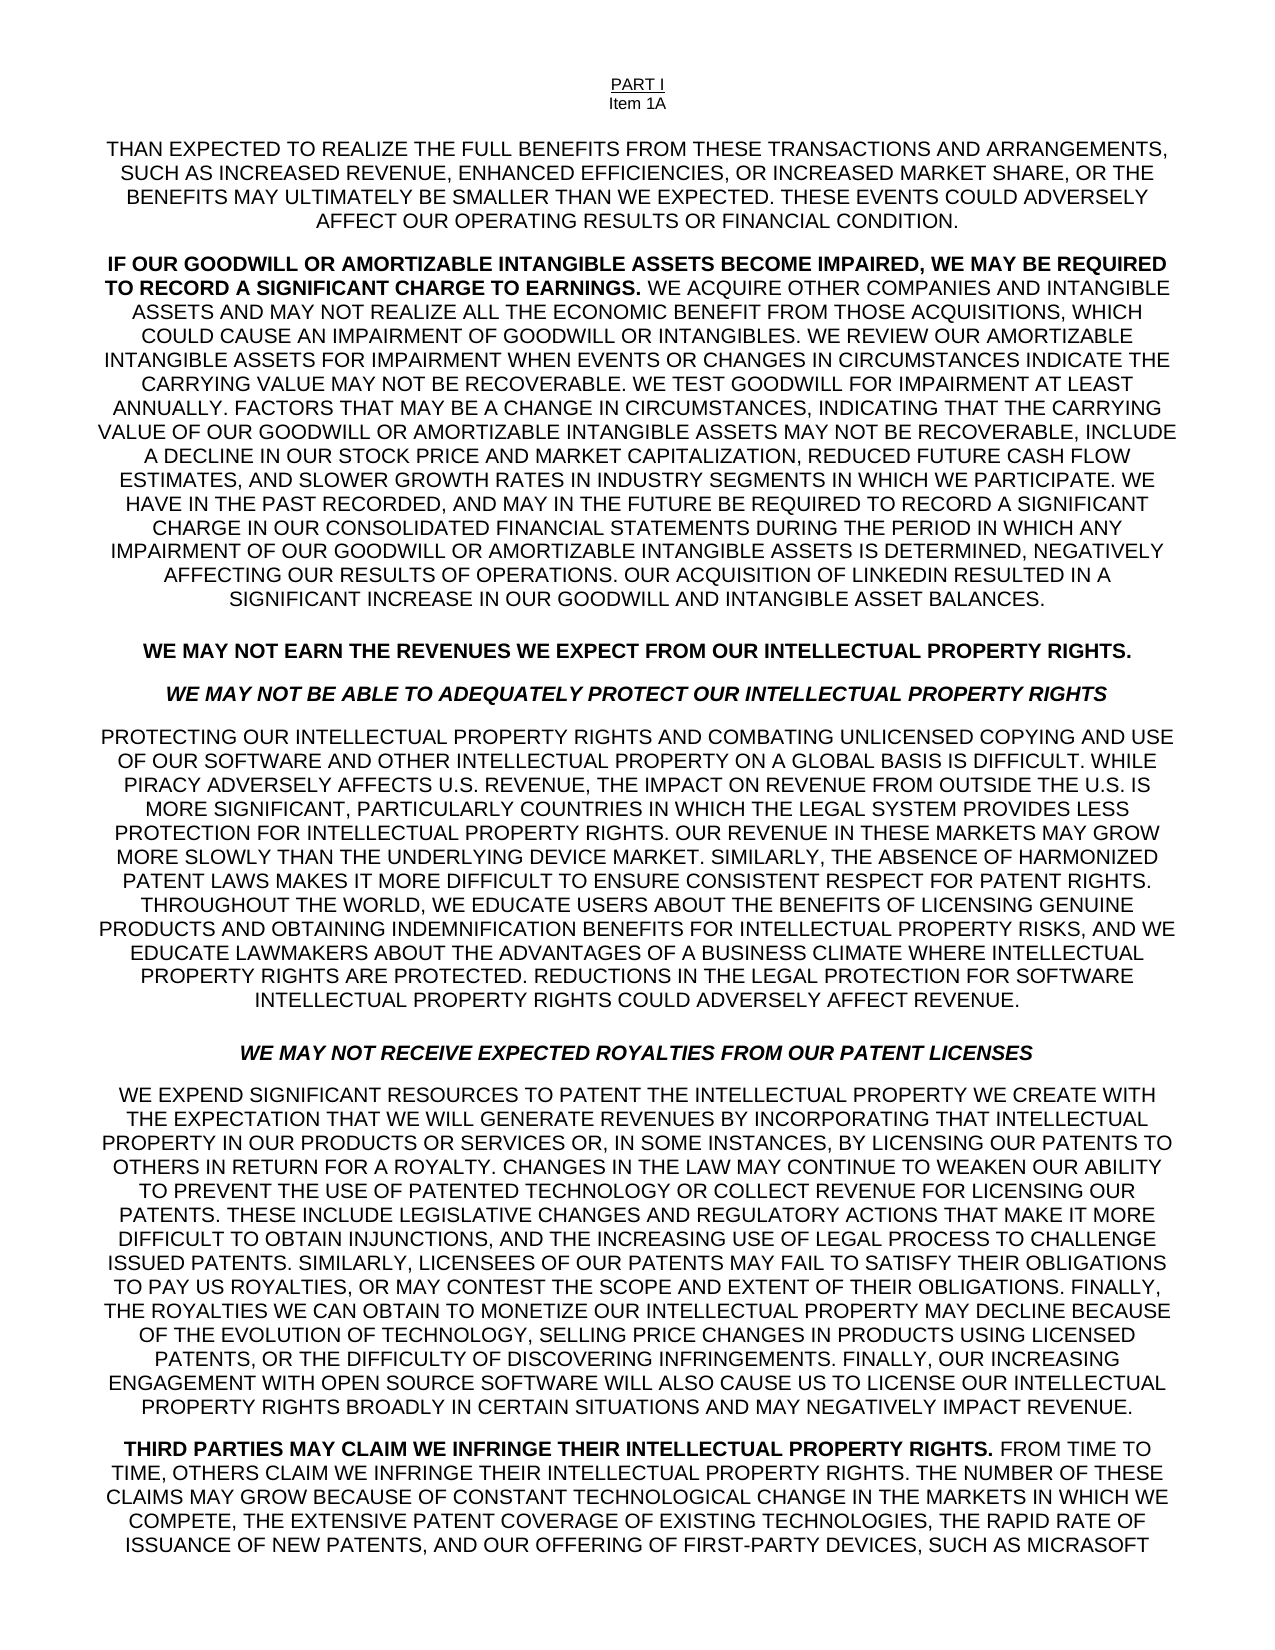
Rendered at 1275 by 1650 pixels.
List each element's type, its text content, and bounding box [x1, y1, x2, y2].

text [97, 137, 1177, 233]
text IF OUR GOODWILL OR AMORTIZABLE INTANGIBLE ASSETS BECOME IMPAIRED, WE MAY BE REQUIRED TO RECORD A SIGNIFICANT CHARGE TO EARNINGS. WE ACQUIRE OTHER COMPANIES AND INTANGIBLE ASSETS AND MAY NOT REALIZE ALL THE ECONOMIC BENEFIT FROM THOSE ACQUISITIONS, WHICH COULD CAUSE AN IMPAIRMENT OF GOODWILL OR INTANGIBLES. WE REVIEW OUR AMORTIZABLE INTANGIBLE ASSETS FOR IMPAIRMENT WHEN EVENTS OR CHANGES IN CIRCUMSTANCES INDICATE THE CARRYING VALUE MAY NOT BE RECOVERABLE. WE TEST GOODWILL FOR IMPAIRMENT AT LEAST ANNUALLY. FACTORS THAT MAY BE A CHANGE IN CIRCUMSTANCES, INDICATING THAT THE CARRYING VALUE OF OUR GOODWILL OR AMORTIZABLE INTANGIBLE ASSETS MAY NOT BE RECOVERABLE, INCLUDE A DECLINE IN OUR STOCK PRICE AND MARKET CAPITALIZATION, REDUCED FUTURE CASH FLOW ESTIMATES, AND SLOWER GROWTH RATES IN INDUSTRY SEGMENTS IN WHICH WE PARTICIPATE. WE HAVE IN THE PAST RECORDED, AND MAY IN THE FUTURE BE REQUIRED TO RECORD A SIGNIFICANT CHARGE IN OUR CONSOLIDATED FINANCIAL STATEMENTS DURING THE PERIOD IN WHICH ANY IMPAIRMENT OF OUR GOODWILL OR AMORTIZABLE INTANGIBLE ASSETS IS DETERMINED, NEGATIVELY AFFECTING OUR RESULTS OF OPERATIONS. OUR ACQUISITION OF LINKEDIN RESULTED IN A SIGNIFICANT INCREASE IN OUR GOODWILL AND INTANGIBLE ASSET BALANCES. [97, 252, 1177, 611]
text WE MAY NOT BE ABLE TO ADEQUATELY PROTECT OUR INTELLECTUAL PROPERTY RIGHTS [97, 682, 1177, 706]
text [97, 1437, 1177, 1557]
text WE MAY NOT EARN THE REVENUES WE EXPECT FROM OUR INTELLECTUAL PROPERTY RIGHTS. [97, 639, 1177, 663]
text WE EXPEND SIGNIFICANT RESOURCES TO PATENT THE INTELLECTUAL PROPERTY WE CREATE WITH THE EXPECTATION THAT WE WILL GENERATE REVENUES BY INCORPORATING THAT INTELLECTUAL PROPERTY IN OUR PRODUCTS OR SERVICES OR, IN SOME INSTANCES, BY LICENSING OUR PATENTS TO OTHERS IN RETURN FOR A ROYALTY. CHANGES IN THE LAW MAY CONTINUE TO WEAKEN OUR ABILITY TO PREVENT THE USE OF PATENTED TECHNOLOGY OR COLLECT REVENUE FOR LICENSING OUR PATENTS. THESE INCLUDE LEGISLATIVE CHANGES AND REGULATORY ACTIONS THAT MAKE IT MORE DIFFICULT TO OBTAIN INJUNCTIONS, AND THE INCREASING USE OF LEGAL PROCESS TO CHALLENGE ISSUED PATENTS. SIMILARLY, LICENSEES OF OUR PATENTS MAY FAIL TO SATISFY THEIR OBLIGATIONS TO PAY US ROYALTIES, OR MAY CONTEST THE SCOPE AND EXTENT OF THEIR OBLIGATIONS. FINALLY, THE ROYALTIES WE CAN OBTAIN TO MONETIZE OUR INTELLECTUAL PROPERTY MAY DECLINE BECAUSE OF THE EVOLUTION OF TECHNOLOGY, SELLING PRICE CHANGES IN PRODUCTS USING LICENSED PATENTS, OR THE DIFFICULTY OF DISCOVERING INFRINGEMENTS. FINALLY, OUR INCREASING ENGAGEMENT WITH OPEN SOURCE SOFTWARE WILL ALSO CAUSE US TO LICENSE OUR INTELLECTUAL PROPERTY RIGHTS BROADLY IN CERTAIN SITUATIONS AND MAY NEGATIVELY IMPACT REVENUE. [97, 1083, 1177, 1418]
text PROTECTING OUR INTELLECTUAL PROPERTY RIGHTS AND COMBATING UNLICENSED COPYING AND USE OF OUR SOFTWARE AND OTHER INTELLECTUAL PROPERTY ON A GLOBAL BASIS IS DIFFICULT. WHILE PIRACY ADVERSELY AFFECTS U.S. REVENUE, THE IMPACT ON REVENUE FROM OUTSIDE THE U.S. IS MORE SIGNIFICANT, PARTICULARLY COUNTRIES IN WHICH THE LEGAL SYSTEM PROVIDES LESS PROTECTION FOR INTELLECTUAL PROPERTY RIGHTS. OUR REVENUE IN THESE MARKETS MAY GROW MORE SLOWLY THAN THE UNDERLYING DEVICE MARKET. SIMILARLY, THE ABSENCE OF HARMONIZED PATENT LAWS MAKES IT MORE DIFFICULT TO ENSURE CONSISTENT RESPECT FOR PATENT RIGHTS. THROUGHOUT THE WORLD, WE EDUCATE USERS ABOUT THE BENEFITS OF LICENSING GENUINE PRODUCTS AND OBTAINING INDEMNIFICATION BENEFITS FOR INTELLECTUAL PROPERTY RISKS, AND WE EDUCATE LAWMAKERS ABOUT THE ADVANTAGES OF A BUSINESS CLIMATE WHERE INTELLECTUAL PROPERTY RIGHTS ARE PROTECTED. REDUCTIONS IN THE LEGAL PROTECTION FOR SOFTWARE INTELLECTUAL PROPERTY RIGHTS COULD ADVERSELY AFFECT REVENUE. [97, 725, 1177, 1012]
text WE MAY NOT RECEIVE EXPECTED ROYALTIES FROM OUR PATENT LICENSES [97, 1040, 1177, 1064]
